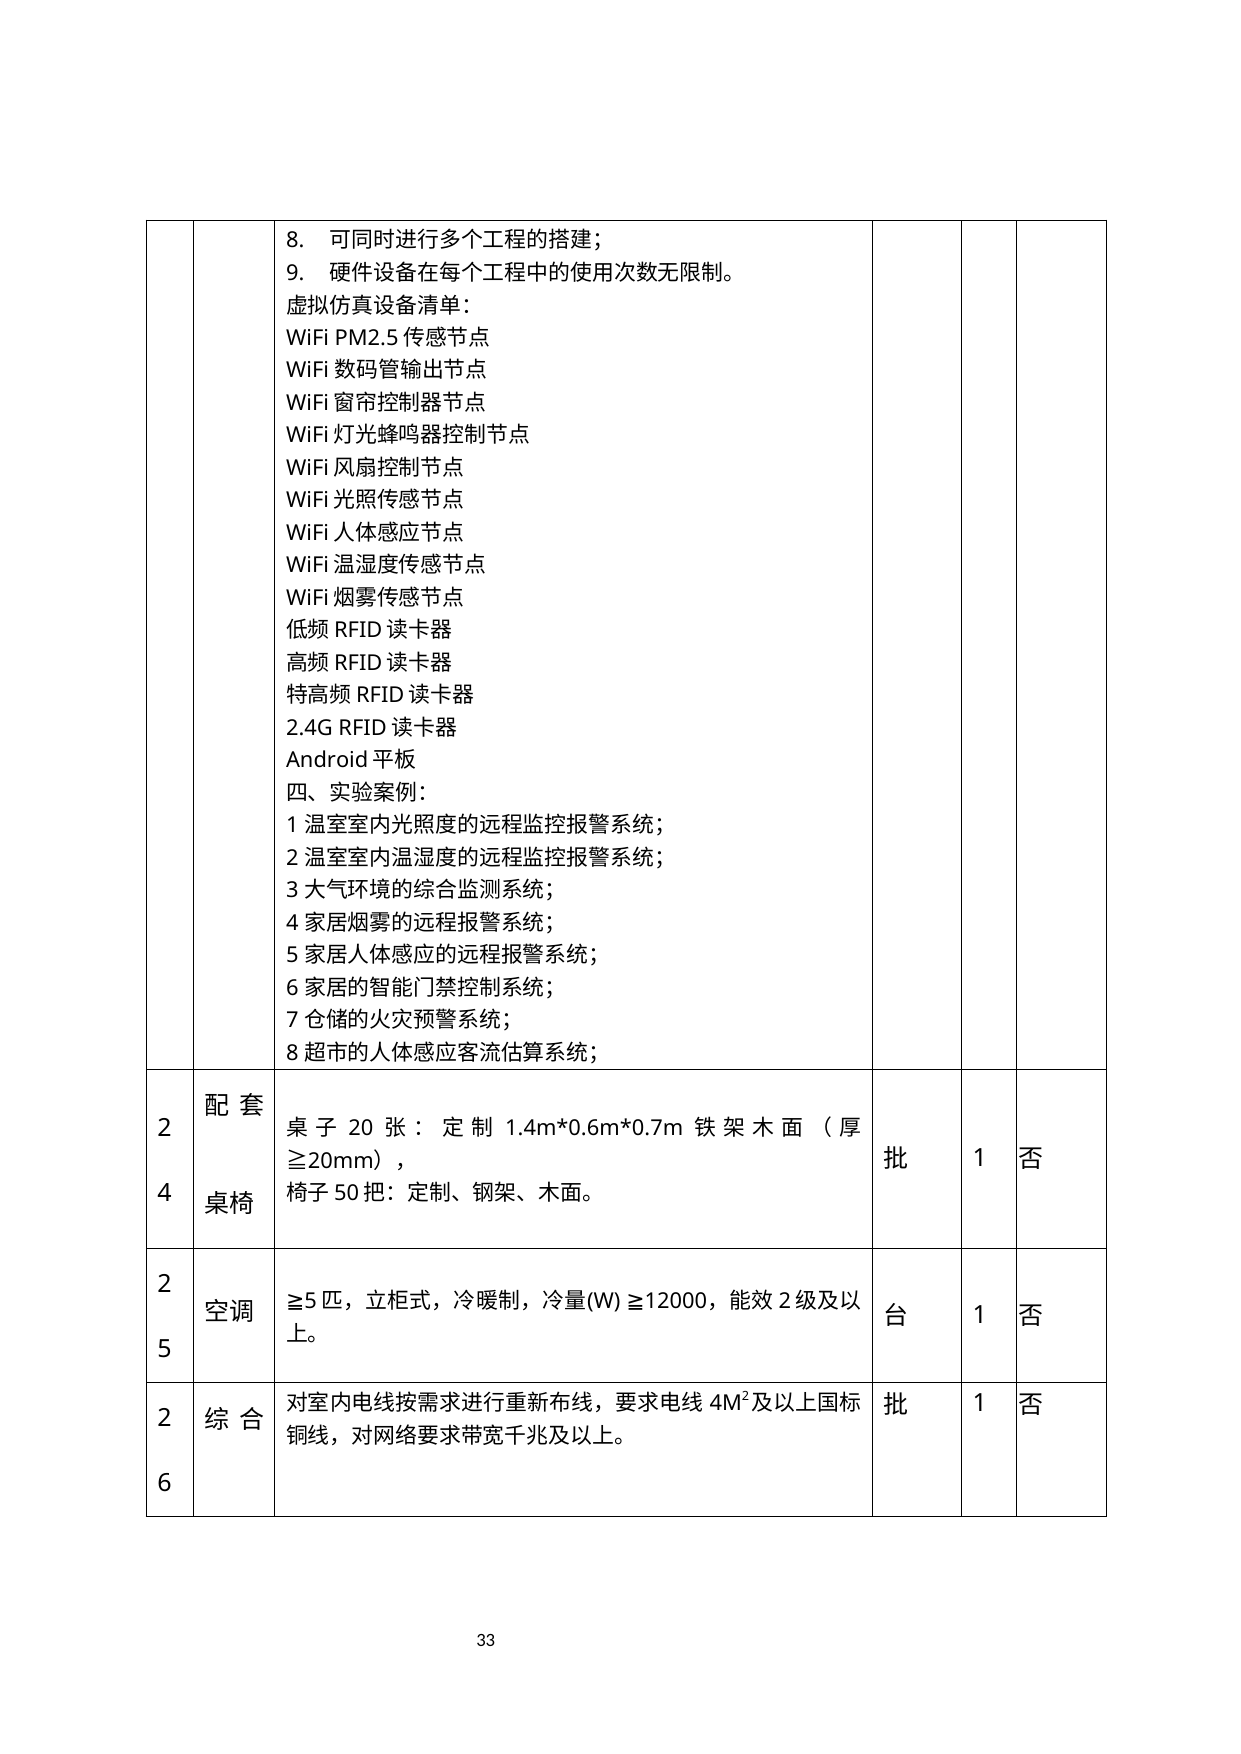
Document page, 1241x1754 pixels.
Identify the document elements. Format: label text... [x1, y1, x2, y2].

table_cell 否 [1017, 1383, 1106, 1516]
table_cell 否 [1017, 1070, 1106, 1248]
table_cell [275, 1383, 872, 1516]
table_cell 桌子20张：定制1.4m*0.6m*0.7m铁架木面（厚≧20mm）， 椅子50把：定制、钢架、木面。 [275, 1070, 872, 1248]
table_cell 24 [147, 1070, 193, 1248]
table_cell 空调 [194, 1249, 274, 1382]
table_cell 25 [147, 1249, 193, 1382]
table_cell 1 [962, 1070, 1016, 1248]
table_cell ≧5匹，立柜式，冷暖制，冷量(W) ≧12000，能效2级及以上。 [275, 1249, 872, 1382]
table_cell 综合布线 [194, 1383, 274, 1516]
table_cell 批 [873, 1070, 961, 1248]
table_cell 1 [962, 1383, 1016, 1516]
table_cell 1 [962, 1249, 1016, 1382]
table_cell 否 [1017, 1249, 1106, 1382]
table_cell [275, 221, 872, 1069]
table_cell 26 [147, 1383, 193, 1516]
table_cell 台 [873, 1249, 961, 1382]
table_cell 配套桌椅 [194, 1070, 274, 1248]
table_cell 批 [873, 1383, 961, 1516]
